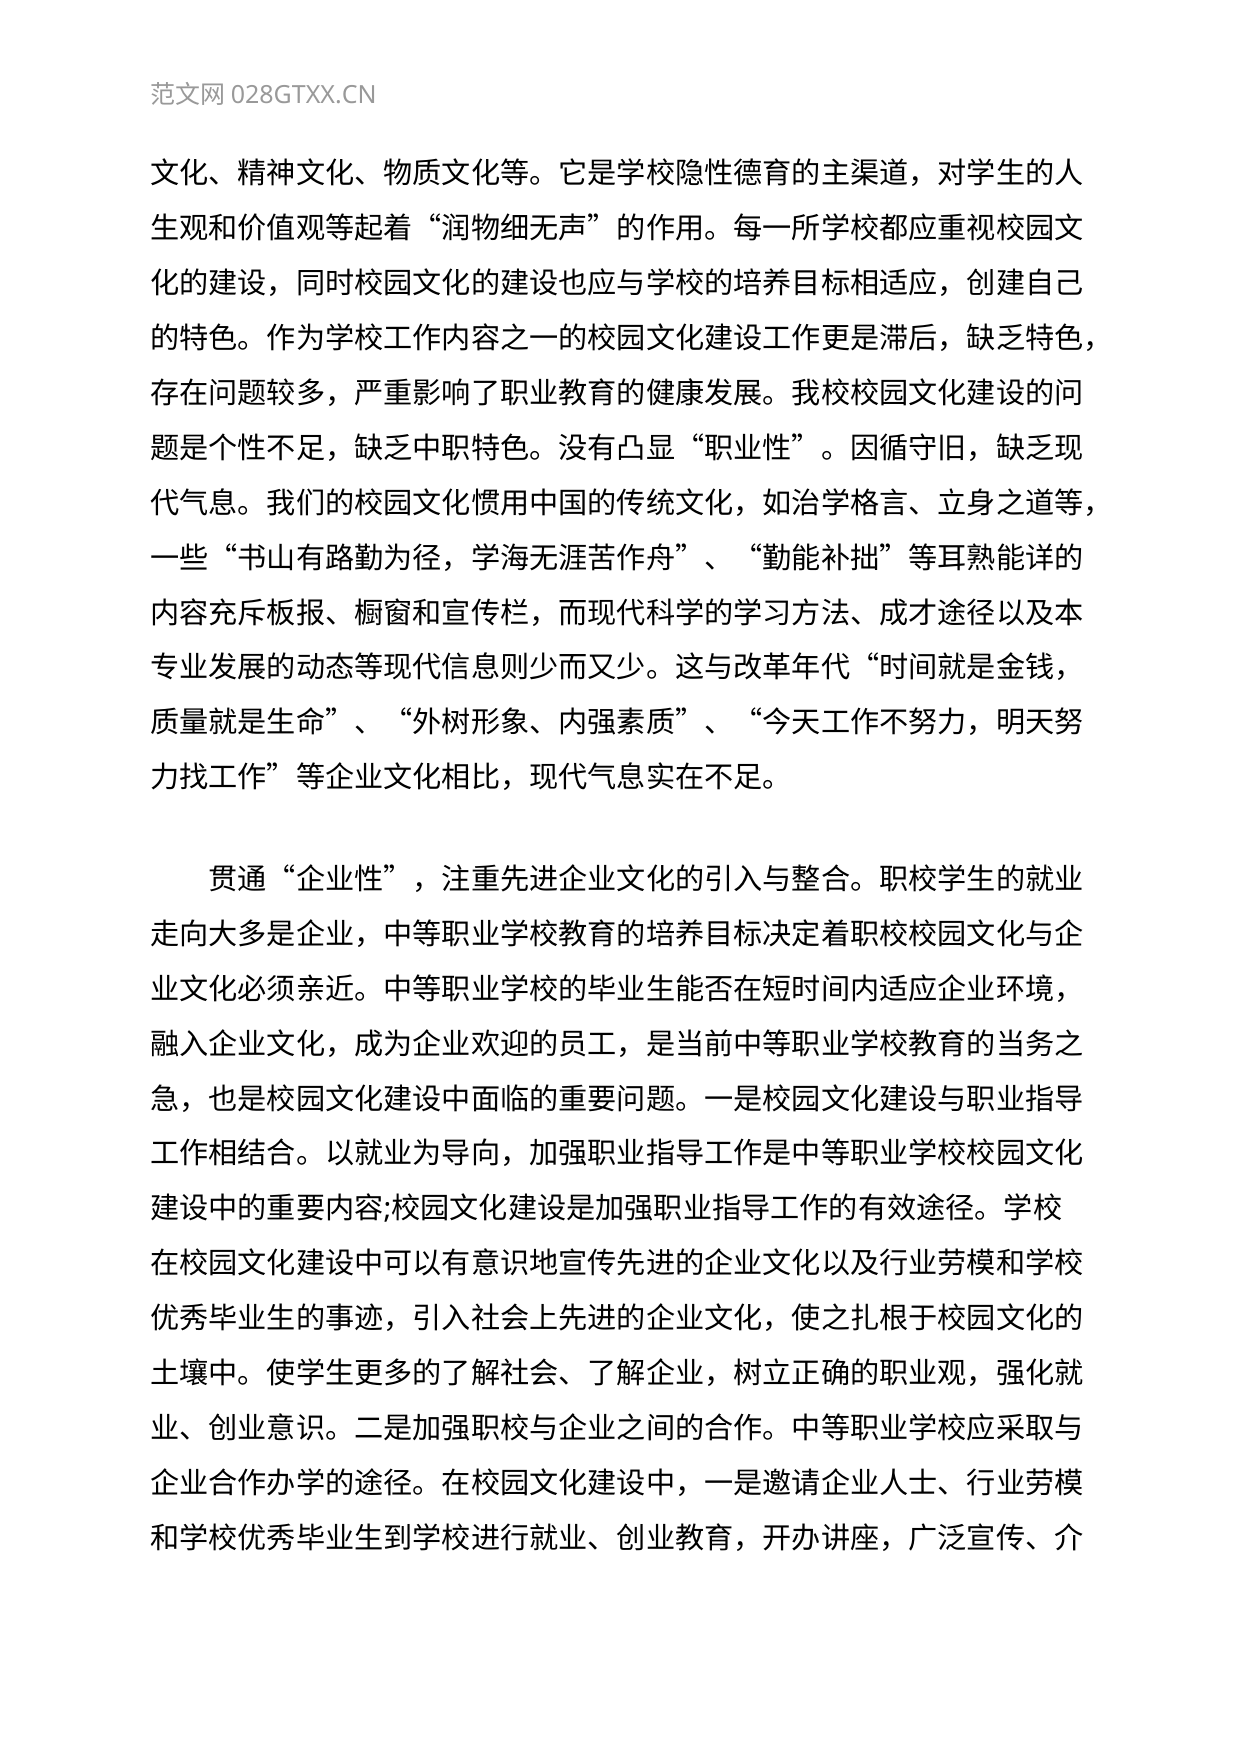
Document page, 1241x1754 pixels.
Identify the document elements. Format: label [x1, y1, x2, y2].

text [150, 150, 1090, 796]
text [150, 856, 1090, 1557]
